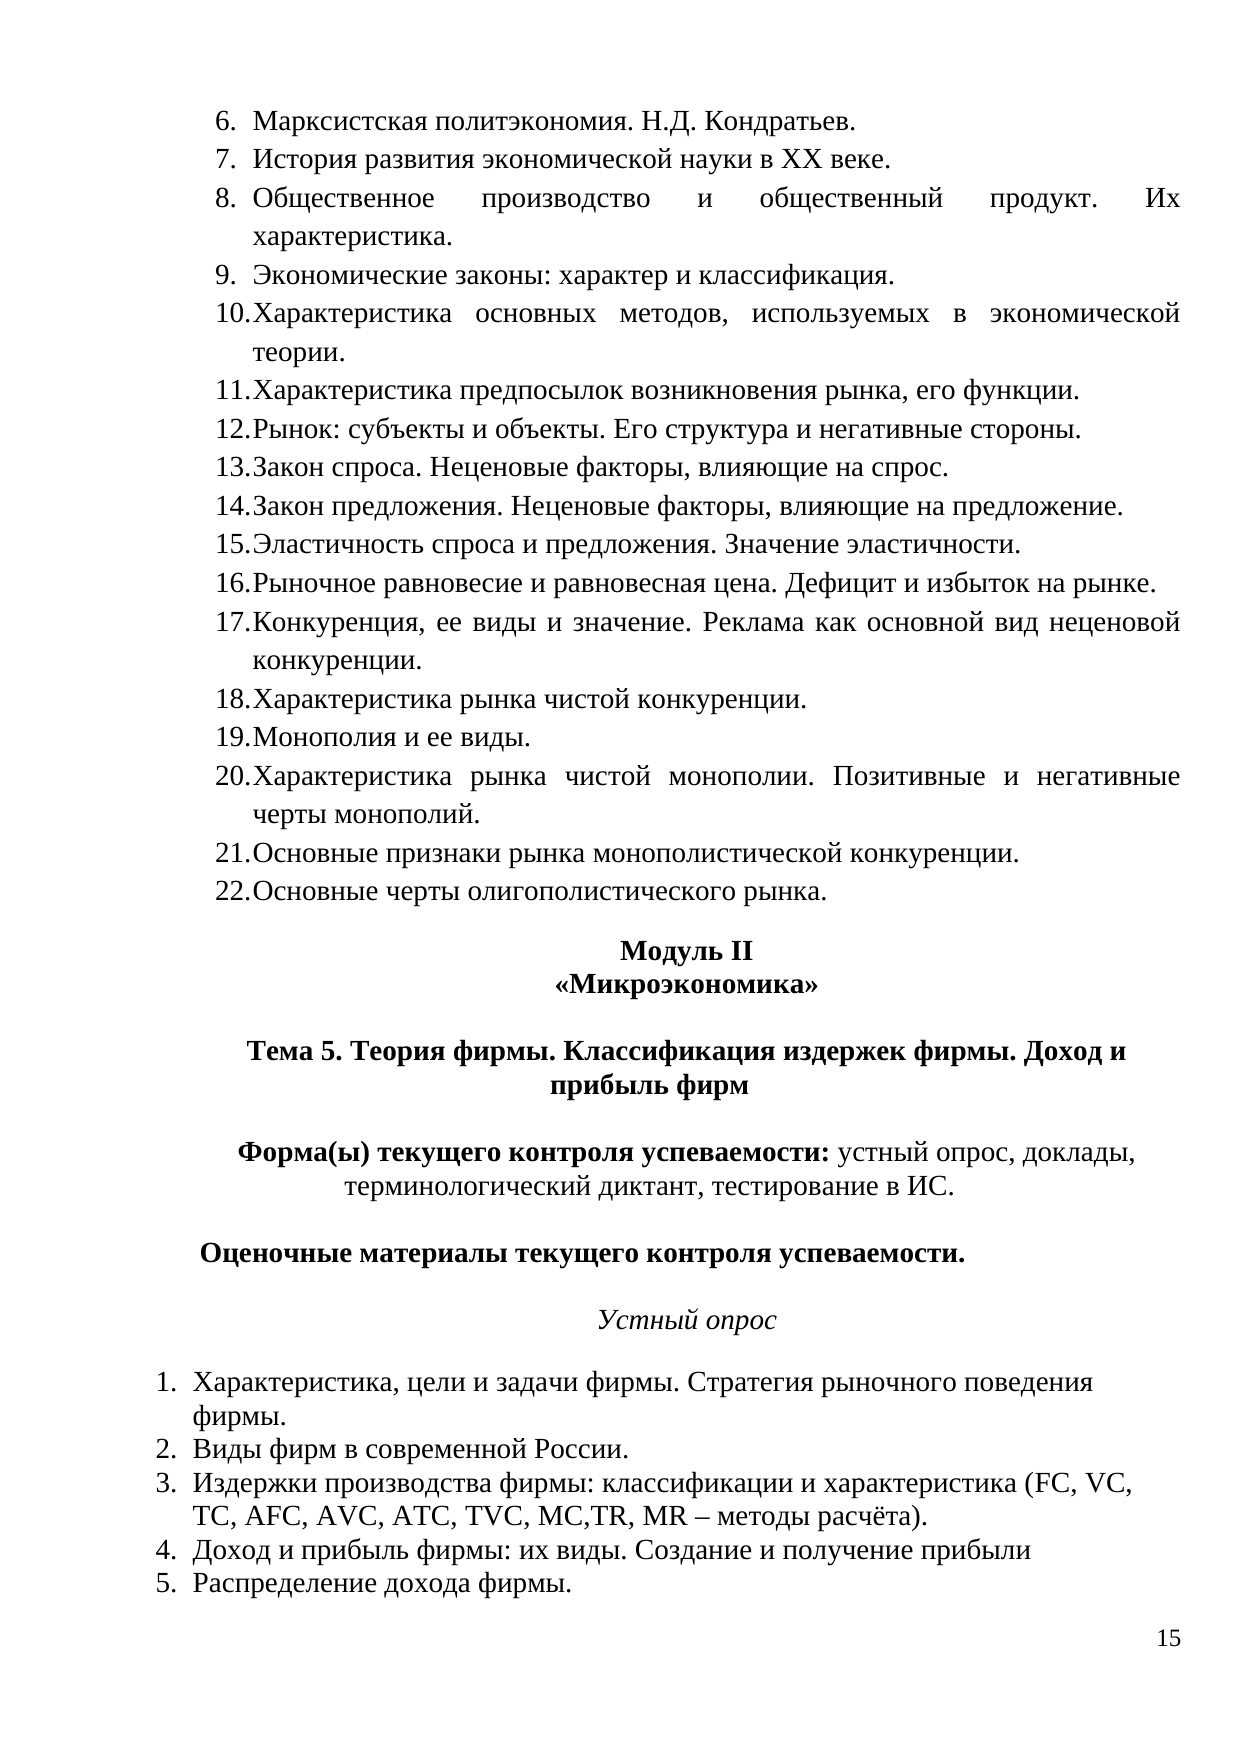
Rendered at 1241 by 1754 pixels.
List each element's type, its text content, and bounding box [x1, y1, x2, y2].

text Модуль II [118, 933, 1181, 966]
list Характеристика рынка чистой монополии. Позитивные и негативные черты монополий. [215, 758, 1181, 830]
list Виды фирм в современной России. [155, 1431, 1181, 1465]
list Закон предложения. Неценовые факторы, влияющие на предложение. [215, 488, 1181, 522]
list Марксистская политэкономия. Н.Д. Кондратьев. [215, 103, 1181, 136]
list Характеристика основных методов, используемых в экономической теории. [215, 295, 1181, 367]
list Рынок: субъекты и объекты. Его структура и негативные стороны. [215, 411, 1181, 444]
list Эластичность спроса и предложения. Значение эластичности. [215, 527, 1181, 560]
list Характеристика, цели и задачи фирмы. Стратегия рыночного поведения фирмы. [155, 1364, 1181, 1431]
list Экономические законы: характер и классификация. [215, 257, 1181, 290]
list Общественное производство и общественный продукт. Их характеристика. [215, 180, 1181, 252]
list Рыночное равновесие и равновесная цена. Дефицит и избыток на рынке. [215, 565, 1181, 599]
text Устный опрос [118, 1302, 1181, 1335]
list Конкуренция, ее виды и значение. Реклама как основной вид неценовой конкуренции. [215, 604, 1181, 676]
text Оценочные материалы текущего контроля успеваемости. [118, 1235, 1181, 1268]
list Характеристика рынка чистой конкуренции. [215, 681, 1181, 714]
list История развития экономической науки в XX веке. [215, 141, 1181, 175]
text Форма(ы) текущего контроля успеваемости: устный опрос, доклады, терминологический диктант, тестирование в ИС. [118, 1134, 1181, 1201]
list Доход и прибыль фирмы: их виды. Создание и получение прибыли [155, 1532, 1181, 1565]
list Основные черты олигополистического рынка. [215, 873, 1181, 907]
list Издержки производства фирмы: классификации и характеристика (FC, VC, TC, AFC, AVC, ATC, TVC, MC,TR, MR – методы расчёта). [155, 1465, 1181, 1532]
text Тема 5. Теория фирмы. Классификация издержек фирмы. Доход и прибыль фирм [118, 1033, 1181, 1101]
list Основные признаки рынка монополистической конкуренции. [215, 835, 1181, 868]
list Распределение дохода фирмы. [155, 1565, 1181, 1599]
list Закон спроса. Неценовые факторы, влияющие на спрос. [215, 449, 1181, 483]
text «Микроэкономика» [118, 966, 1181, 1000]
list Монополия и ее виды. [215, 719, 1181, 753]
list Характеристика предпосылок возникновения рынка, его функции. [215, 372, 1181, 406]
